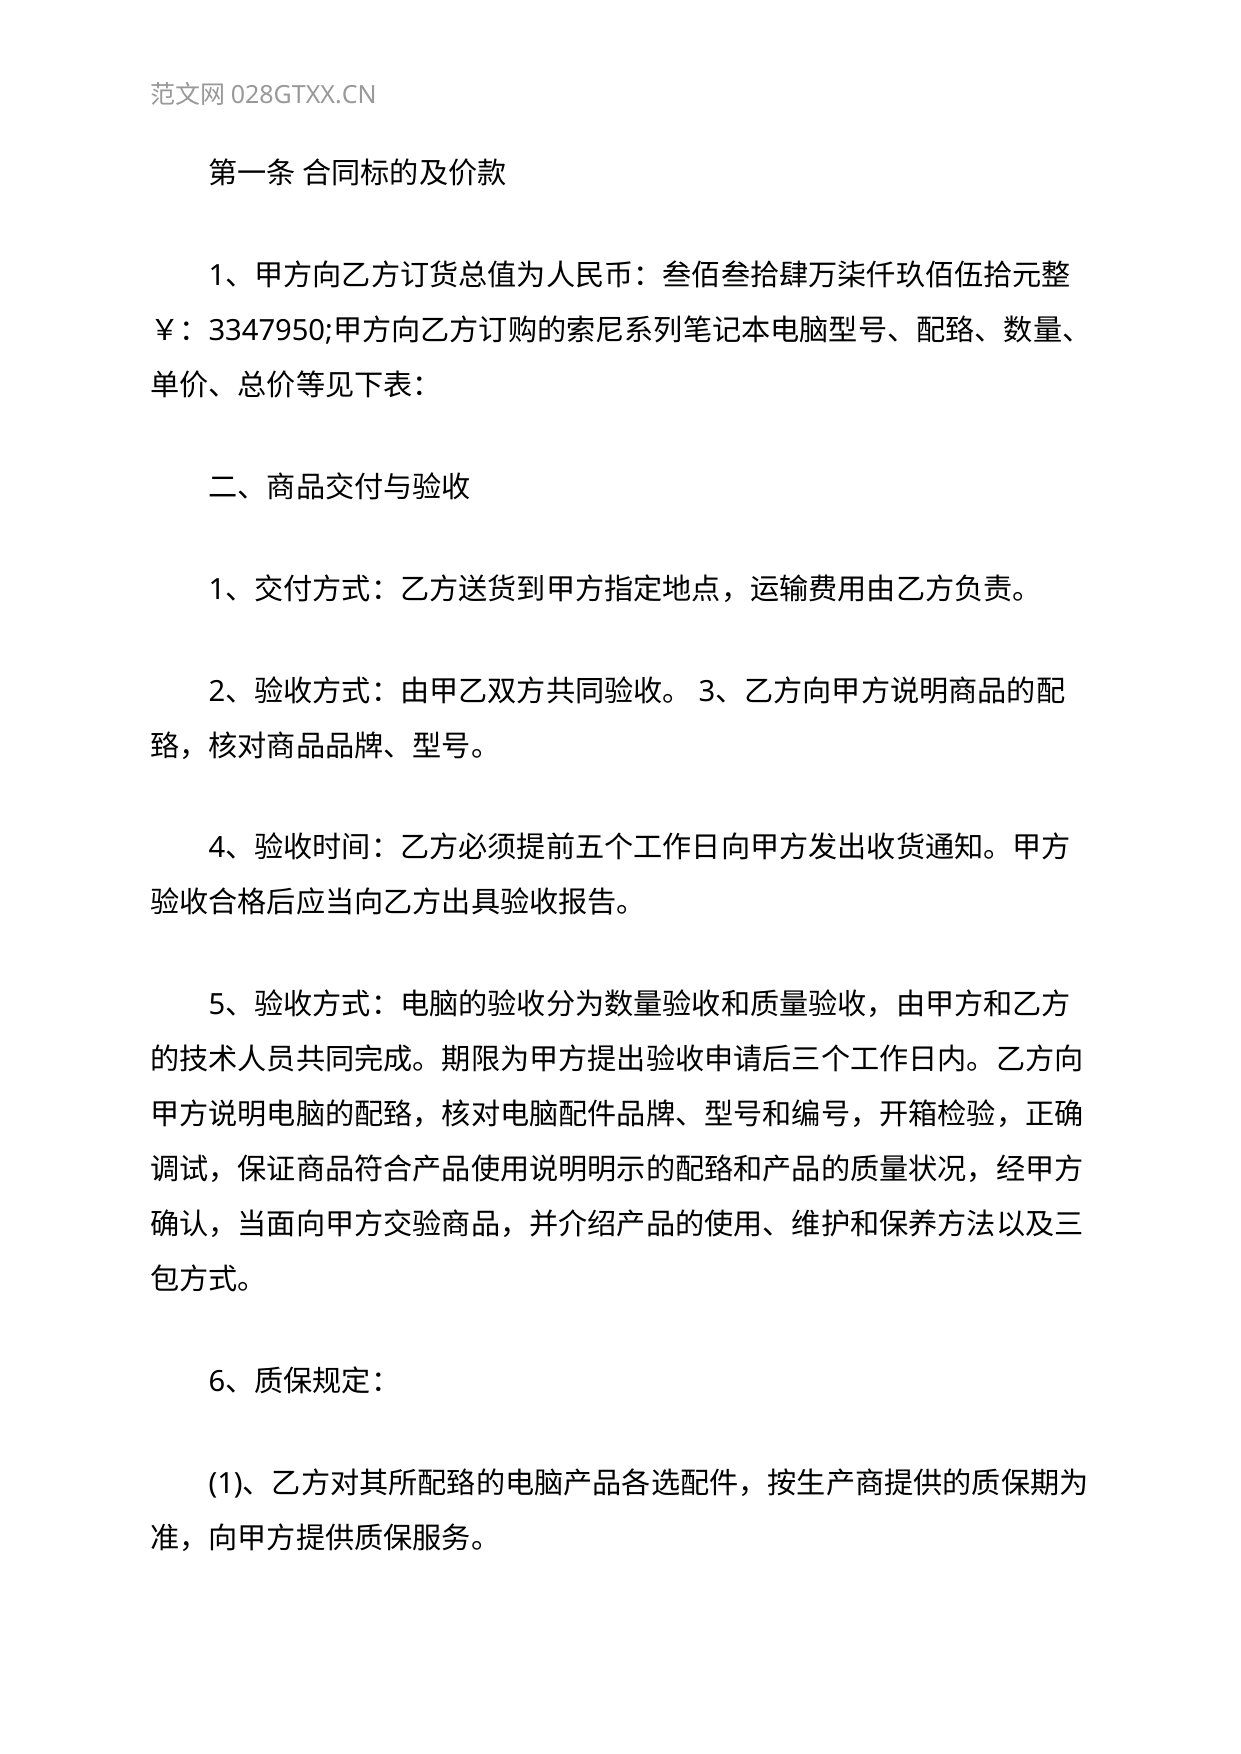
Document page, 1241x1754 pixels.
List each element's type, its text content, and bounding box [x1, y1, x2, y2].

text 二、商品交付与验收 [150, 463, 1090, 506]
text 1、交付方式：乙方送货到甲方指定地点，运输费用由乙方负责。 [150, 565, 1090, 608]
text 4、验收时间：乙方必须提前五个工作日向甲方发出收货通知。甲方验收合格后应当向乙方出具验收报告。 [150, 824, 1090, 921]
text 1、甲方向乙方订货总值为人民币：叁佰叁拾肆万柒仟玖佰伍拾元整￥：3347950;甲方向乙方订购的索尼系列笔记本电脑型号、配臵、数量、单价、总价等见下表： [150, 252, 1090, 404]
text 2、验收方式：由甲乙双方共同验收。 3、乙方向甲方说明商品的配臵，核对商品品牌、型号。 [150, 667, 1090, 764]
text 6、质保规定： [150, 1357, 1090, 1399]
text (1)、乙方对其所配臵的电脑产品各选配件，按生产商提供的质保期为准，向甲方提供质保服务。 [150, 1459, 1090, 1556]
text 5、验收方式：电脑的验收分为数量验收和质量验收，由甲方和乙方的技术人员共同完成。期限为甲方提出验收申请后三个工作日内。乙方向甲方说明电脑的配臵，核对电脑配件品牌、型号和编号，开箱检验，正确调试，保证商品符合产品使用说明明示的配臵和产品的质量状况，经甲方确认，当面向甲方交验商品，并介绍产品的使用、维护和保养方法以及三包方式。 [150, 981, 1090, 1298]
text 第一条 合同标的及价款 [150, 150, 1090, 192]
